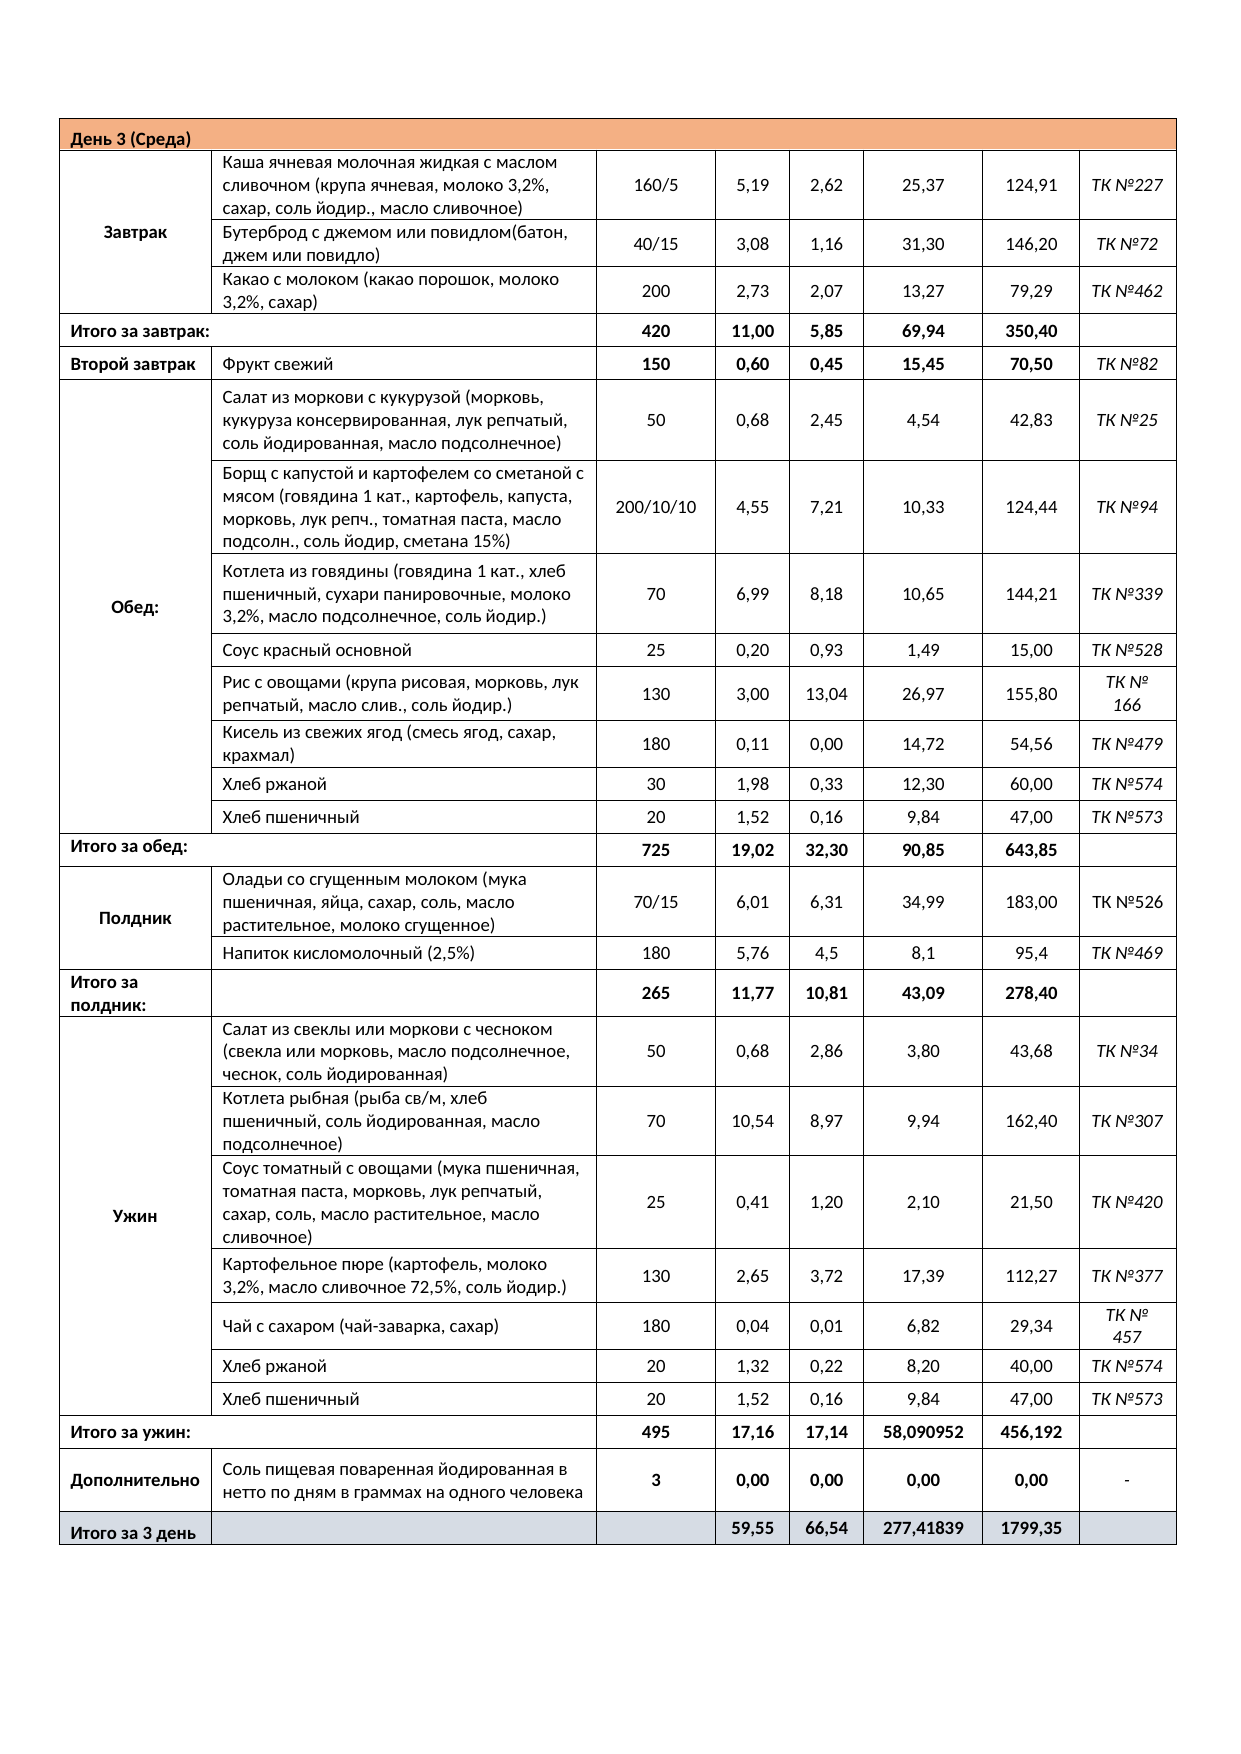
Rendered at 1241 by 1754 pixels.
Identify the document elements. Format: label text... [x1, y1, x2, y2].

table_cell 17,39 [864, 1249, 982, 1302]
table_cell - [1080, 1449, 1176, 1511]
table_cell Хлеб ржаной [212, 1350, 596, 1382]
table_cell 25 [597, 1156, 715, 1248]
table_cell 200 [597, 267, 715, 313]
table_cell Кисель из свежих ягод (смесь ягод, сахар, крахмал) [212, 721, 596, 767]
table_cell 10,54 [716, 1087, 789, 1155]
table_cell 1,98 [716, 768, 789, 800]
table_cell 495 [597, 1416, 715, 1448]
table_cell Дополнительно [60, 1449, 211, 1511]
table_cell 183,00 [983, 867, 1079, 936]
table_cell 10,65 [864, 554, 982, 633]
table_cell 7,21 [790, 461, 863, 552]
table_cell 180 [597, 721, 715, 767]
table_header День 3 (Среда) [60, 119, 1176, 149]
table_cell 150 [597, 347, 715, 379]
table_cell 0,00 [716, 1449, 789, 1511]
table_cell Итого за ужин: [60, 1416, 596, 1448]
table_cell 265 [597, 970, 715, 1016]
table_cell 0,00 [790, 721, 863, 767]
table_cell ТК №574 [1080, 768, 1176, 800]
table_cell Борщ с капустой и картофелем со сметаной с мясом (говядина 1 кат., картофель, капуста, морковь, лук репч., томатная паста, масло подсолн., соль йодир, сметана 15%) [212, 461, 596, 552]
table_cell Ужин [60, 1017, 211, 1415]
table_cell 3,72 [790, 1249, 863, 1302]
table_cell 3,80 [864, 1017, 982, 1086]
table_cell Итого за завтрак: [60, 314, 596, 346]
table_cell 0,22 [790, 1350, 863, 1382]
table_cell 8,1 [864, 937, 982, 969]
table_cell 43,09 [864, 970, 982, 1016]
table_cell Завтрак [60, 151, 211, 313]
table_cell 1,52 [716, 1383, 789, 1415]
table_cell 9,94 [864, 1087, 982, 1155]
table_cell 79,29 [983, 267, 1079, 313]
table_cell 60,00 [983, 768, 1079, 800]
table_cell 3,00 [716, 667, 789, 720]
table_cell 0,60 [716, 347, 789, 379]
table_cell 2,10 [864, 1156, 982, 1248]
table_cell 50 [597, 380, 715, 460]
table_cell 10,33 [864, 461, 982, 552]
table_cell 160/5 [597, 151, 715, 219]
table_cell 5,19 [716, 151, 789, 219]
table_cell 15,00 [983, 634, 1079, 666]
table_cell 95,4 [983, 937, 1079, 969]
table_cell Напиток кисломолочный (2,5%) [212, 937, 596, 969]
table_cell 29,34 [983, 1303, 1079, 1348]
table_cell 3 [597, 1449, 715, 1511]
table_cell 8,20 [864, 1350, 982, 1382]
table_cell 6,99 [716, 554, 789, 633]
table_cell 59,55 [716, 1512, 789, 1544]
table_cell 130 [597, 667, 715, 720]
table_cell [1080, 314, 1176, 346]
table_cell 34,99 [864, 867, 982, 936]
table_cell 0,16 [790, 801, 863, 833]
table_cell 20 [597, 801, 715, 833]
table_cell 0,11 [716, 721, 789, 767]
table_cell 20 [597, 1350, 715, 1382]
table_cell 70/15 [597, 867, 715, 936]
table_cell 112,27 [983, 1249, 1079, 1302]
table_cell 90,85 [864, 834, 982, 866]
table_cell 1,49 [864, 634, 982, 666]
table_cell 350,40 [983, 314, 1079, 346]
table_cell ТК № 457 [1080, 1303, 1176, 1348]
table_cell 1,32 [716, 1350, 789, 1382]
table_cell ТК №573 [1080, 801, 1176, 833]
table_cell 4,5 [790, 937, 863, 969]
table_cell 2,07 [790, 267, 863, 313]
table_cell 19,02 [716, 834, 789, 866]
table_cell ТК №82 [1080, 347, 1176, 379]
table_cell ТК №339 [1080, 554, 1176, 633]
table_cell 0,33 [790, 768, 863, 800]
table_cell 42,83 [983, 380, 1079, 460]
table_cell 180 [597, 1303, 715, 1348]
table_cell 3,08 [716, 220, 789, 266]
table_cell [1080, 834, 1176, 866]
table_cell Соус томатный с овощами (мука пшеничная, томатная паста, морковь, лук репчатый, сахар, соль, масло растительное, масло сливочное) [212, 1156, 596, 1248]
table_cell ТК №574 [1080, 1350, 1176, 1382]
table_cell 54,56 [983, 721, 1079, 767]
table_cell 4,54 [864, 380, 982, 460]
table_cell 130 [597, 1249, 715, 1302]
table_cell 0,93 [790, 634, 863, 666]
table_cell ТК №307 [1080, 1087, 1176, 1155]
table_cell Итого за 3 день [60, 1512, 211, 1544]
table_cell ТК №72 [1080, 220, 1176, 266]
table_cell Каша ячневая молочная жидкая с маслом сливочном (крупа ячневая, молоко 3,2%, сахар, соль йодир., масло сливочное) [212, 151, 596, 219]
table_cell Котлета из говядины (говядина 1 кат., хлеб пшеничный, сухари панировочные, молоко 3,2%, масло подсолнечное, соль йодир.) [212, 554, 596, 633]
table_cell ТК №526 [1080, 867, 1176, 936]
table_cell Салат из свеклы или моркови с чесноком (свекла или морковь, масло подсолнечное, чеснок, соль йодированная) [212, 1017, 596, 1086]
table_cell 32,30 [790, 834, 863, 866]
table_cell 47,00 [983, 1383, 1079, 1415]
table_cell 124,44 [983, 461, 1079, 552]
table_cell [212, 1512, 596, 1544]
table_cell [1080, 1512, 1176, 1544]
table_cell 21,50 [983, 1156, 1079, 1248]
table_cell 162,40 [983, 1087, 1079, 1155]
table_cell 0,16 [790, 1383, 863, 1415]
table_cell 456,192 [983, 1416, 1079, 1448]
table_cell 144,21 [983, 554, 1079, 633]
table_cell 15,45 [864, 347, 982, 379]
table_cell Обед: [60, 380, 211, 833]
table_cell [1080, 1416, 1176, 1448]
table_cell Котлета рыбная (рыба св/м, хлеб пшеничный, соль йодированная, масло подсолнечное) [212, 1087, 596, 1155]
table_cell 69,94 [864, 314, 982, 346]
table_cell 146,20 [983, 220, 1079, 266]
table_cell 9,84 [864, 801, 982, 833]
table_cell 6,82 [864, 1303, 982, 1348]
table_cell ТК №462 [1080, 267, 1176, 313]
table_cell 4,55 [716, 461, 789, 552]
table_cell 2,45 [790, 380, 863, 460]
table_cell [597, 1512, 715, 1544]
table_cell 420 [597, 314, 715, 346]
table_cell 155,80 [983, 667, 1079, 720]
table_cell 0,00 [790, 1449, 863, 1511]
table_cell Полдник [60, 867, 211, 969]
table_cell 50 [597, 1017, 715, 1086]
table_cell ТК №377 [1080, 1249, 1176, 1302]
table_cell 1,16 [790, 220, 863, 266]
table_cell 5,85 [790, 314, 863, 346]
table_cell 13,04 [790, 667, 863, 720]
table_cell 124,91 [983, 151, 1079, 219]
table_cell ТК №420 [1080, 1156, 1176, 1248]
table_cell Итого за обед: [60, 834, 596, 866]
table_cell ТК № 166 [1080, 667, 1176, 720]
table_cell 180 [597, 937, 715, 969]
table_cell 1799,35 [983, 1512, 1079, 1544]
table_cell 200/10/10 [597, 461, 715, 552]
table_cell 11,77 [716, 970, 789, 1016]
table_cell 5,76 [716, 937, 789, 969]
table_cell 0,68 [716, 1017, 789, 1086]
table_cell 11,00 [716, 314, 789, 346]
table_cell Оладьи со сгущенным молоком (мука пшеничная, яйца, сахар, соль, масло растительное, молоко сгущенное) [212, 867, 596, 936]
table_cell Итого за полдник: [60, 970, 211, 1016]
table_cell 66,54 [790, 1512, 863, 1544]
table_cell 13,27 [864, 267, 982, 313]
table_cell Картофельное пюре (картофель, молоко 3,2%, масло сливочное 72,5%, соль йодир.) [212, 1249, 596, 1302]
table_cell ТК №25 [1080, 380, 1176, 460]
table_cell 6,01 [716, 867, 789, 936]
table_cell 1,20 [790, 1156, 863, 1248]
table_cell 0,00 [983, 1449, 1079, 1511]
table_cell Бутерброд с джемом или повидлом(батон, джем или повидло) [212, 220, 596, 266]
table_cell ТК №573 [1080, 1383, 1176, 1415]
table_cell 31,30 [864, 220, 982, 266]
table_cell 58,090952 [864, 1416, 982, 1448]
table_cell Хлеб пшеничный [212, 801, 596, 833]
table_cell 0,45 [790, 347, 863, 379]
table_cell ТК №479 [1080, 721, 1176, 767]
table_cell ТК №528 [1080, 634, 1176, 666]
table_cell 40/15 [597, 220, 715, 266]
table_cell ТК №94 [1080, 461, 1176, 552]
table_cell 725 [597, 834, 715, 866]
table_cell Хлеб пшеничный [212, 1383, 596, 1415]
table_cell Какао с молоком (какао порошок, молоко 3,2%, сахар) [212, 267, 596, 313]
table_cell 278,40 [983, 970, 1079, 1016]
table_cell 43,68 [983, 1017, 1079, 1086]
table_cell 14,72 [864, 721, 982, 767]
table_cell 0,41 [716, 1156, 789, 1248]
table_cell Второй завтрак [60, 347, 211, 379]
table_cell 0,68 [716, 380, 789, 460]
table_cell 70 [597, 554, 715, 633]
table_cell 40,00 [983, 1350, 1079, 1382]
table_cell 6,31 [790, 867, 863, 936]
table_cell Рис с овощами (крупа рисовая, морковь, лук репчатый, масло слив., соль йодир.) [212, 667, 596, 720]
table_cell 17,16 [716, 1416, 789, 1448]
table_cell ТК №469 [1080, 937, 1176, 969]
table_cell 12,30 [864, 768, 982, 800]
table_cell 2,73 [716, 267, 789, 313]
table_cell 10,81 [790, 970, 863, 1016]
table_cell ТК №227 [1080, 151, 1176, 219]
table_cell Салат из моркови с кукурузой (морковь, кукуруза консервированная, лук репчатый, соль йодированная, масло подсолнечное) [212, 380, 596, 460]
table_cell 25 [597, 634, 715, 666]
table_cell 2,86 [790, 1017, 863, 1086]
table_cell 70 [597, 1087, 715, 1155]
table_cell 25,37 [864, 151, 982, 219]
table_cell 0,00 [864, 1449, 982, 1511]
table_cell Фрукт свежий [212, 347, 596, 379]
table_cell 277,41839 [864, 1512, 982, 1544]
table_cell 643,85 [983, 834, 1079, 866]
table_cell [212, 970, 596, 1016]
table_cell Соль пищевая поваренная йодированная в нетто по дням в граммах на одного человека [212, 1449, 596, 1511]
table_cell ТК №34 [1080, 1017, 1176, 1086]
table_cell 26,97 [864, 667, 982, 720]
table_cell 30 [597, 768, 715, 800]
table_cell 9,84 [864, 1383, 982, 1415]
table_cell 8,97 [790, 1087, 863, 1155]
table_cell 0,20 [716, 634, 789, 666]
table_cell Чай с сахаром (чай-заварка, сахар) [212, 1303, 596, 1348]
table_cell Хлеб ржаной [212, 768, 596, 800]
table_cell 20 [597, 1383, 715, 1415]
table_cell Соус красный основной [212, 634, 596, 666]
table_cell 0,04 [716, 1303, 789, 1348]
table_cell 1,52 [716, 801, 789, 833]
table_cell 70,50 [983, 347, 1079, 379]
table_cell 2,65 [716, 1249, 789, 1302]
table_cell 8,18 [790, 554, 863, 633]
table_cell 17,14 [790, 1416, 863, 1448]
table_cell [1080, 970, 1176, 1016]
table_cell 47,00 [983, 801, 1079, 833]
table_cell 2,62 [790, 151, 863, 219]
table_cell 0,01 [790, 1303, 863, 1348]
